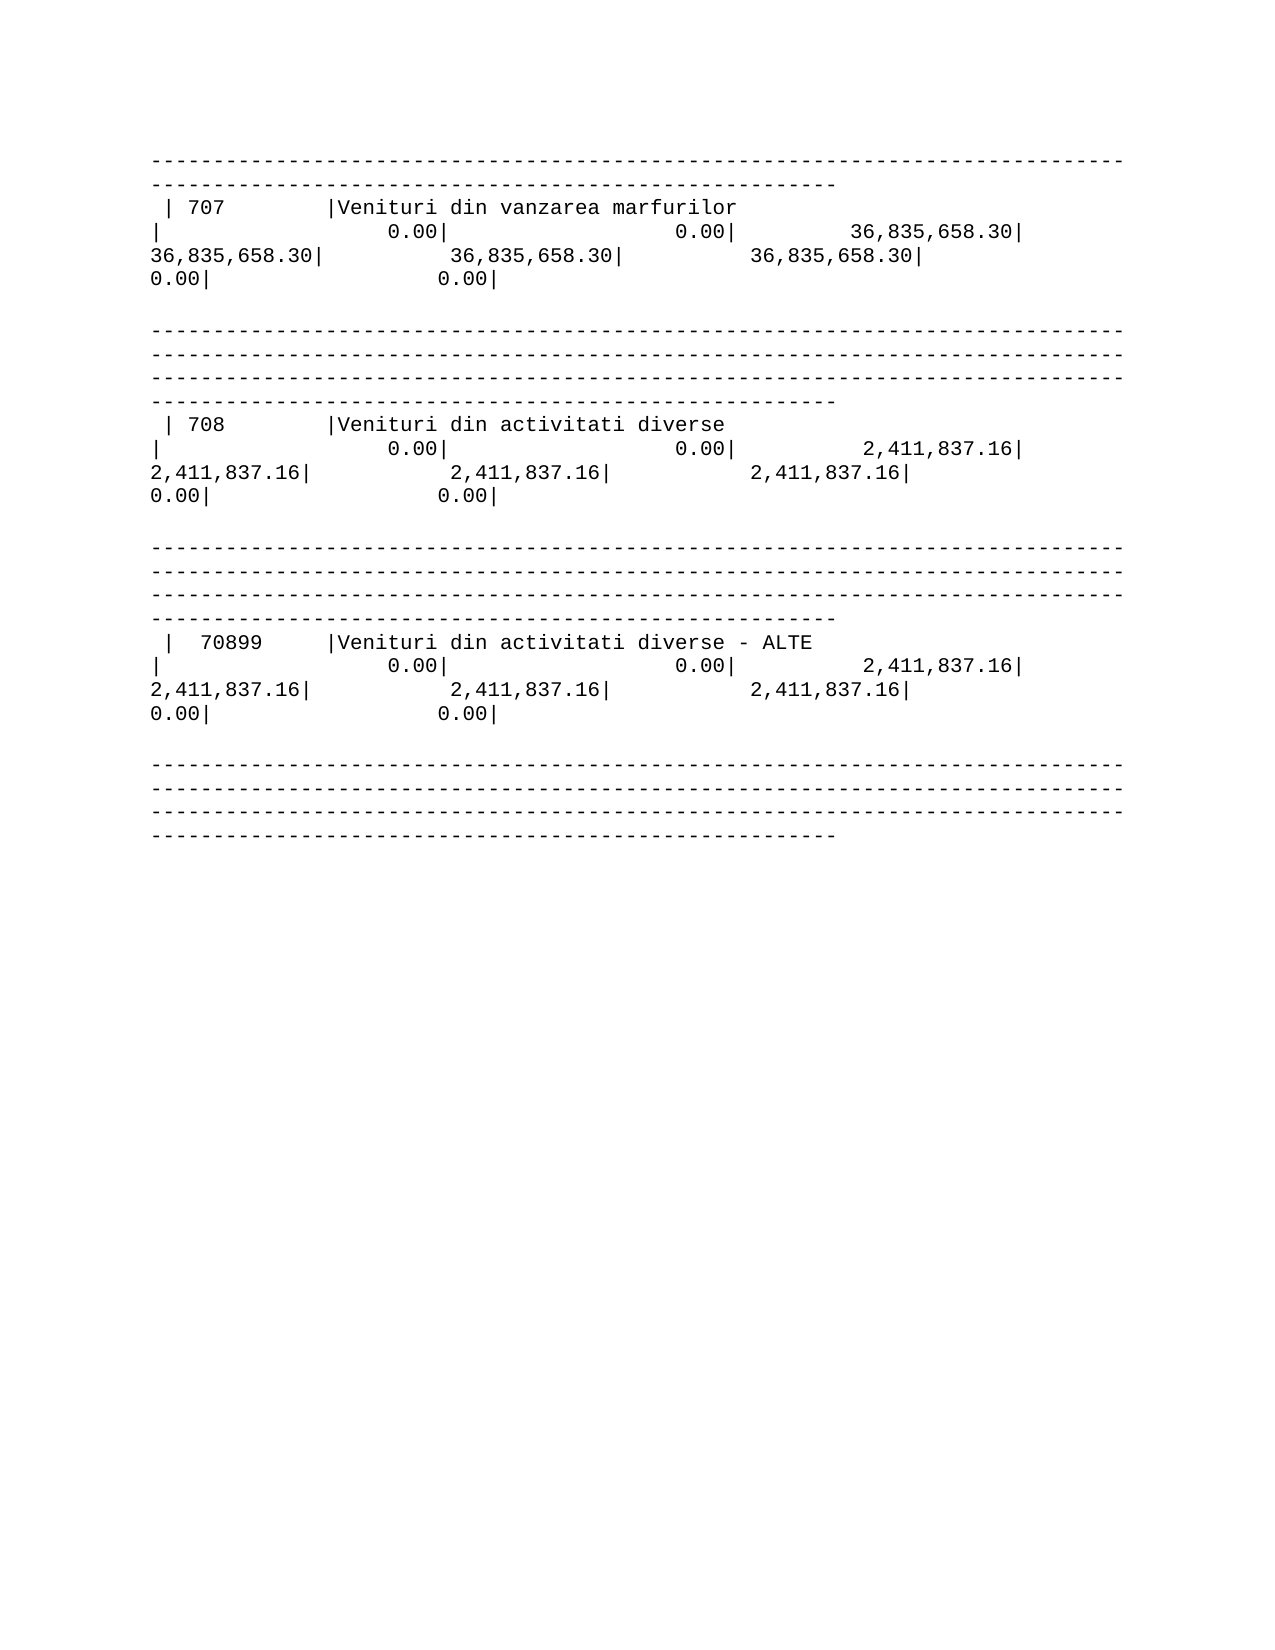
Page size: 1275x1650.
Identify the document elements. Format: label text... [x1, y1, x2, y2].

text | 70899 |Venituri din activitati diverse - ALTE | 0.00| 0.00| 2,411,837.16| 2,411,837.16| 2,411,837.16| 2,411,837.16| 0.00| 0.00| [150, 632, 1125, 726]
text | 707 |Venituri din vanzarea marfurilor | 0.00| 0.00| 36,835,658.30| 36,835,658.30| 36,835,658.30| 36,835,658.30| 0.00| 0.00| [150, 197, 1125, 292]
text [150, 150, 1125, 197]
text | 708 |Venituri din activitati diverse | 0.00| 0.00| 2,411,837.16| 2,411,837.16| 2,411,837.16| 2,411,837.16| 0.00| 0.00| [150, 414, 1125, 509]
